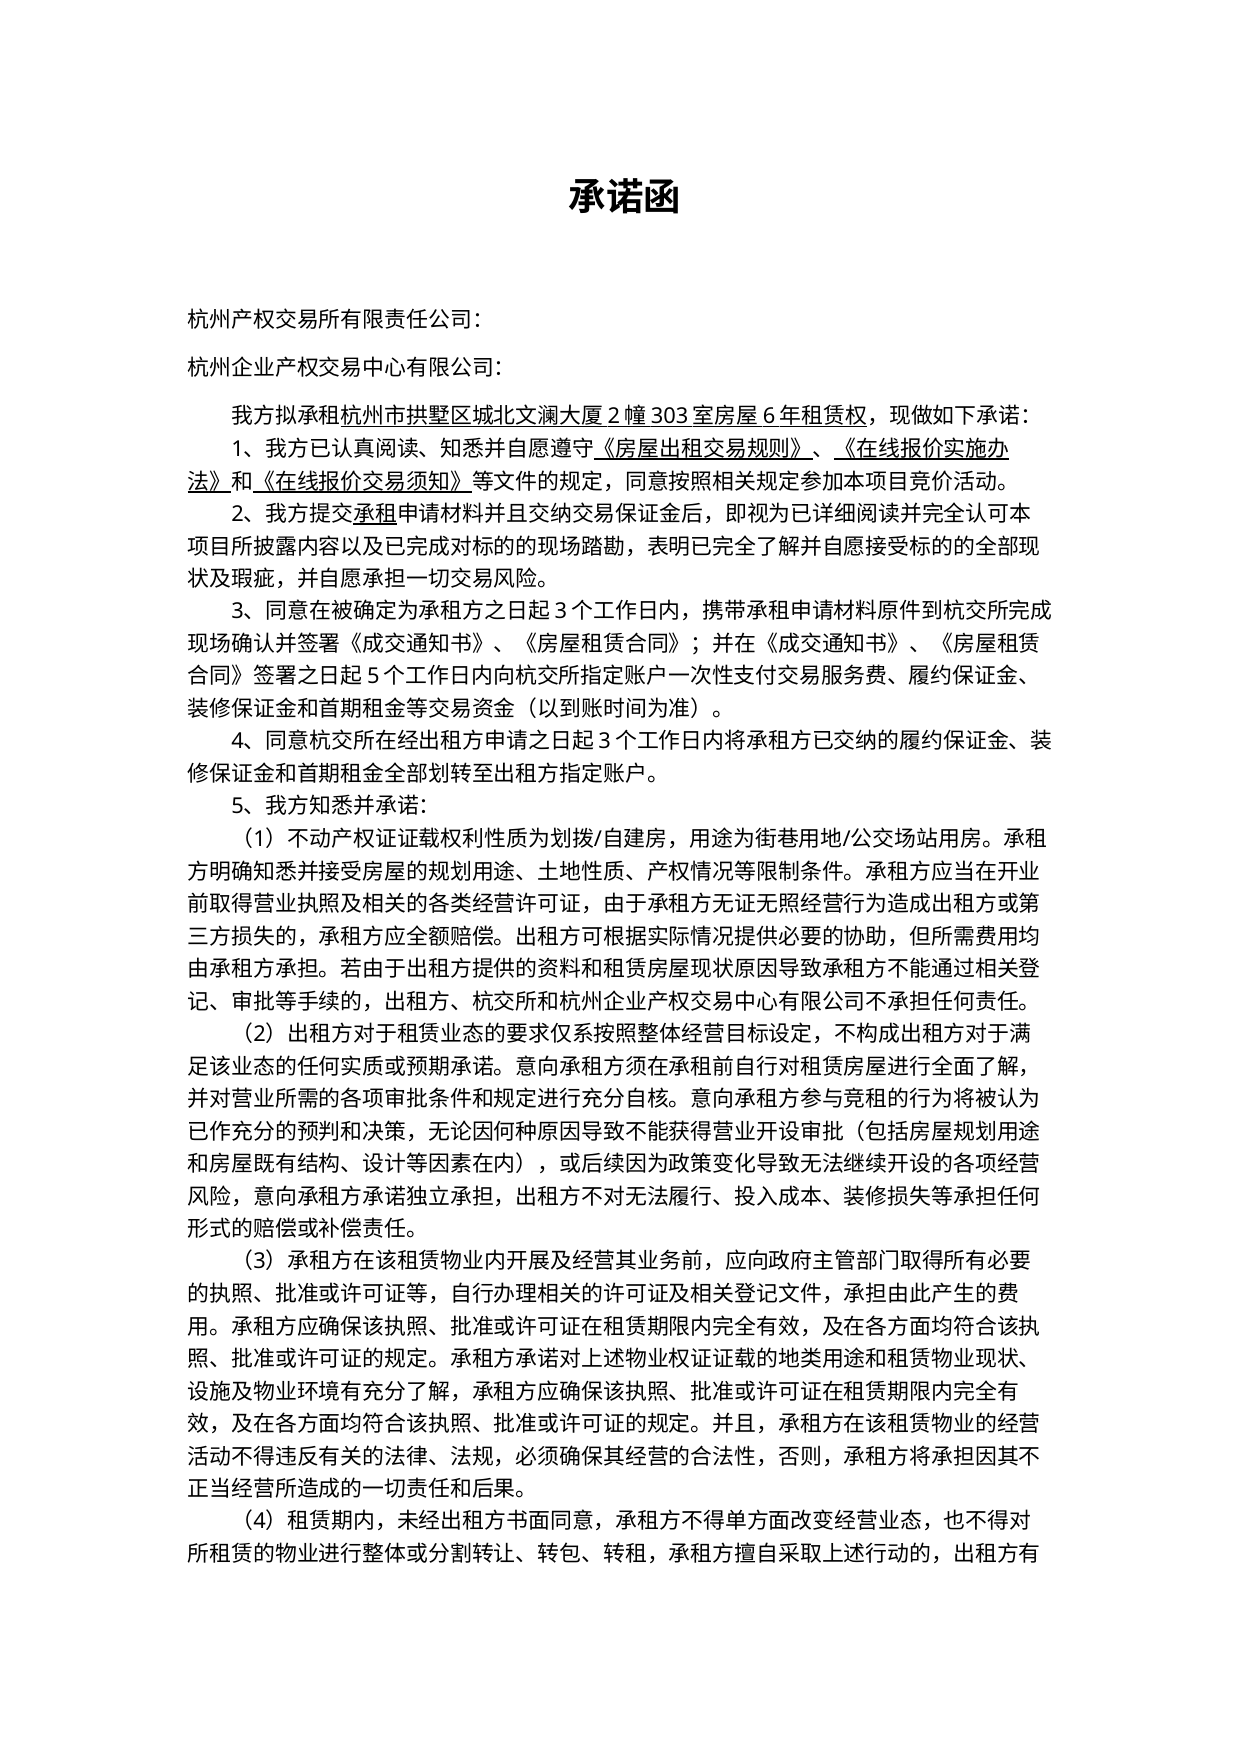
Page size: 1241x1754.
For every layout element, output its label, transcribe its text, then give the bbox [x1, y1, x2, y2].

text 我方拟承租杭州市拱墅区城北文澜大厦2幢303室房屋6年租赁权，现做如下承诺： [187, 398, 1053, 431]
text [187, 1503, 1053, 1568]
text （1）不动产权证证载权利性质为划拨/自建房，用途为街巷用地/公交场站用房。承租方明确知悉并接受房屋的规划用途、土地性质、产权情况等限制条件。承租方应当在开业前取得营业执照及相关的各类经营许可证，由于承租方无证无照经营行为造成出租方或第三方损失的，承租方应全额赔偿。出租方可根据实际情况提供必要的协助，但所需费用均由承租方承担。若由于出租方提供的资料和租赁房屋现状原因导致承租方不能通过相关登记、审批等手续的，出租方、杭交所和杭州企业产权交易中心有限公司不承担任何责任。 [187, 821, 1053, 1016]
text 杭州产权交易所有限责任公司： [187, 302, 1053, 334]
text 杭州企业产权交易中心有限公司： [187, 350, 1053, 382]
list 5、我方知悉并承诺： [187, 788, 1053, 821]
text 1、我方已认真阅读、知悉并自愿遵守《房屋出租交易规则》、《在线报价实施办法》和《在线报价交易须知》等文件的规定，同意按照相关规定参加本项目竞价活动。 [187, 431, 1053, 496]
list 3、同意在被确定为承租方之日起3个工作日内，携带承租申请材料原件到杭交所完成现场确认并签署《成交通知书》、《房屋租赁合同》；并在《成交通知书》、《房屋租赁合同》签署之日起5个工作日内向杭交所指定账户一次性支付交易服务费、履约保证金、装修保证金和首期租金等交易资金（以到账时间为准）。 [187, 593, 1053, 723]
text 2、我方提交承租申请材料并且交纳交易保证金后，即视为已详细阅读并完全认可本项目所披露内容以及已完成对标的的现场踏勘，表明已完全了解并自愿接受标的的全部现状及瑕疵，并自愿承担一切交易风险。 [187, 496, 1053, 593]
list 4、同意杭交所在经出租方申请之日起3个工作日内将承租方已交纳的履约保证金、装修保证金和首期租金全部划转至出租方指定账户。 [187, 723, 1053, 788]
text 承诺函 [187, 162, 1053, 227]
text （3）承租方在该租赁物业内开展及经营其业务前，应向政府主管部门取得所有必要的执照、批准或许可证等，自行办理相关的许可证及相关登记文件，承担由此产生的费用。承租方应确保该执照、批准或许可证在租赁期限内完全有效，及在各方面均符合该执照、批准或许可证的规定。承租方承诺对上述物业权证证载的地类用途和租赁物业现状、设施及物业环境有充分了解，承租方应确保该执照、批准或许可证在租赁期限内完全有效，及在各方面均符合该执照、批准或许可证的规定。并且，承租方在该租赁物业的经营活动不得违反有关的法律、法规，必须确保其经营的合法性，否则，承租方将承担因其不正当经营所造成的一切责任和后果。 [187, 1243, 1053, 1503]
text （2）出租方对于租赁业态的要求仅系按照整体经营目标设定，不构成出租方对于满足该业态的任何实质或预期承诺。意向承租方须在承租前自行对租赁房屋进行全面了解，并对营业所需的各项审批条件和规定进行充分自核。意向承租方参与竞租的行为将被认为已作充分的预判和决策，无论因何种原因导致不能获得营业开设审批（包括房屋规划用途和房屋既有结构、设计等因素在内），或后续因为政策变化导致无法继续开设的各项经营风险，意向承租方承诺独立承担，出租方不对无法履行、投入成本、装修损失等承担任何形式的赔偿或补偿责任。 [187, 1016, 1053, 1243]
